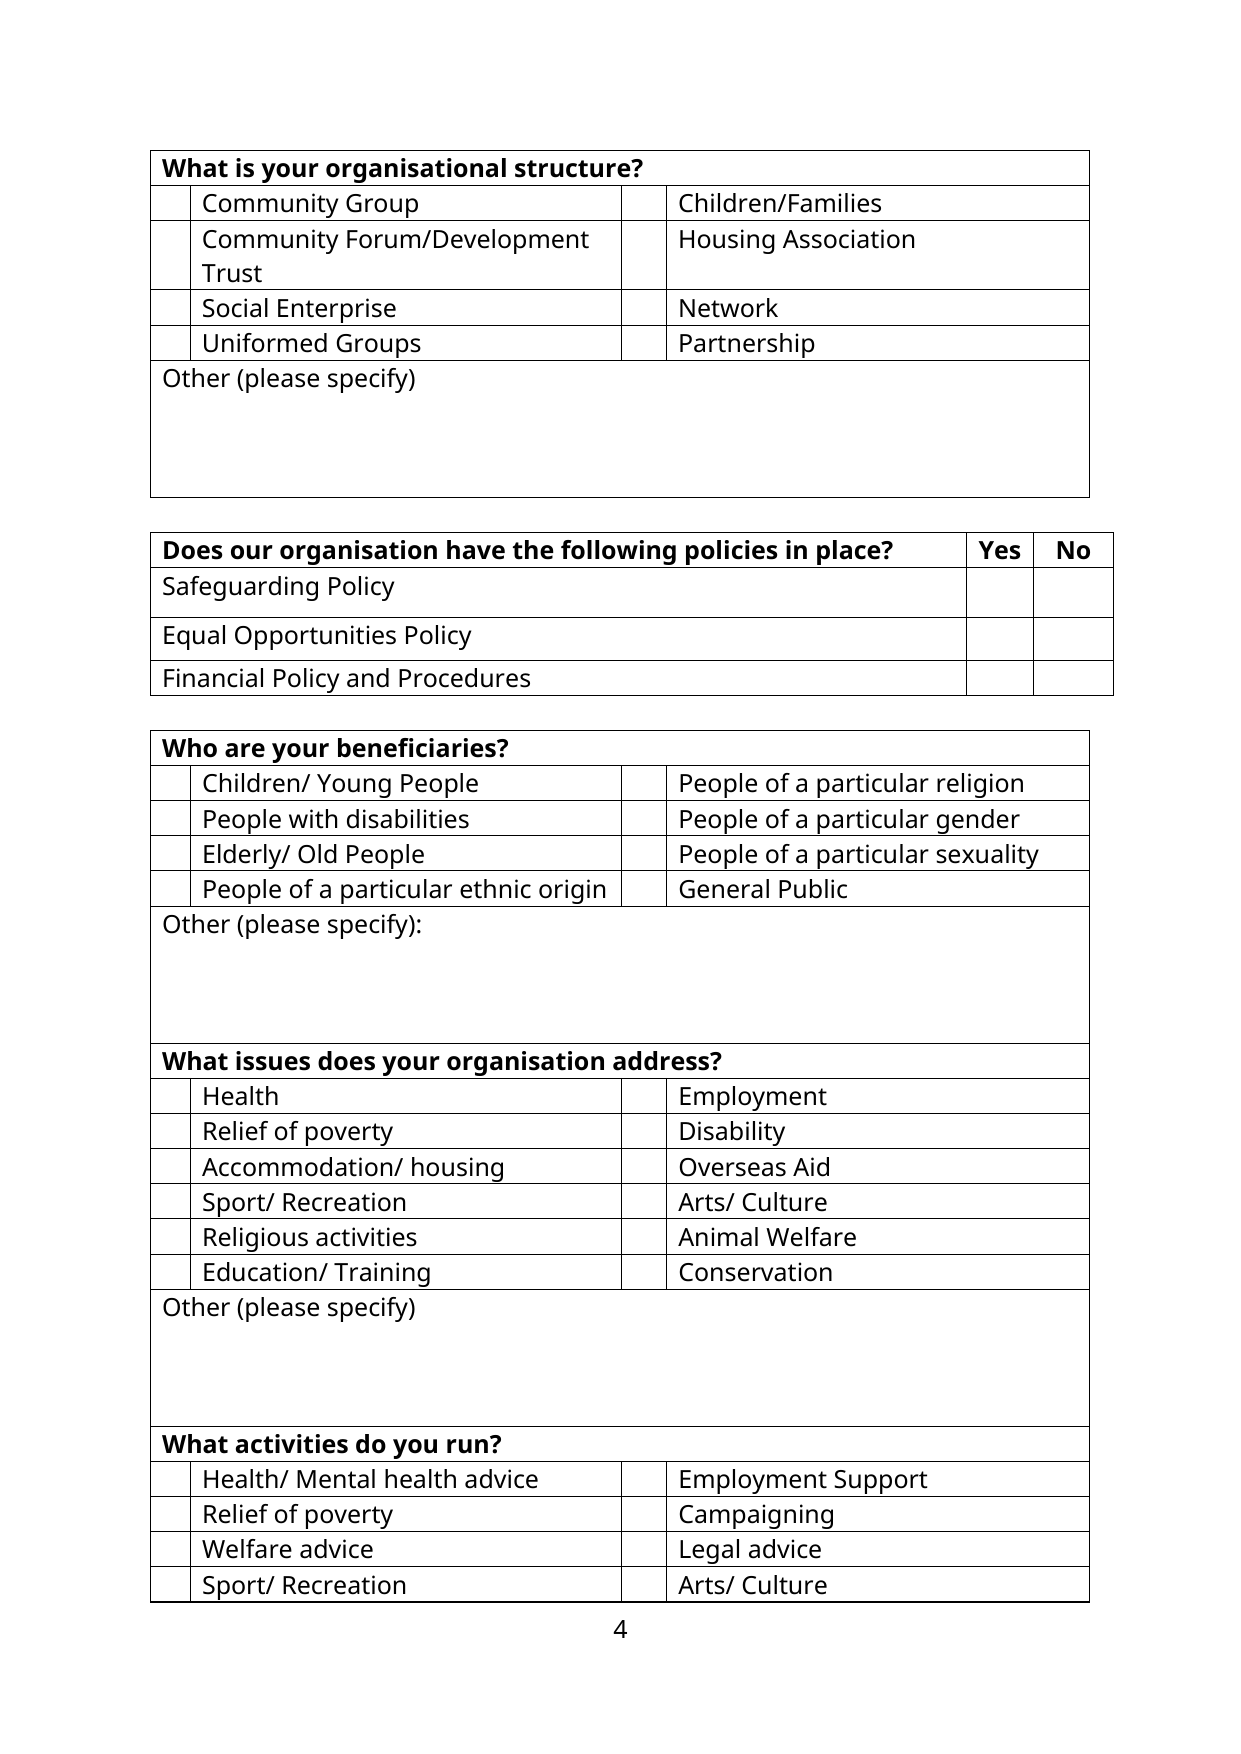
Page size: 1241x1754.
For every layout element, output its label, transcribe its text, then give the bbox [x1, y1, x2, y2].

table_cell Housing Association [667, 221, 1089, 289]
table_cell Relief of poverty [191, 1497, 621, 1531]
table_cell [622, 1255, 666, 1288]
table_cell What issues does your organisation address? [151, 1044, 1089, 1078]
table_cell Other (please specify): [151, 907, 1089, 1043]
table_cell [622, 1567, 666, 1601]
table_cell [622, 1184, 666, 1218]
table_cell Community Forum/Development Trust [191, 221, 621, 289]
table_cell [967, 568, 1033, 617]
table_cell Network [667, 290, 1089, 324]
table_cell [151, 1497, 190, 1531]
table_cell Children/Families [667, 186, 1089, 220]
table_cell [151, 766, 190, 800]
table_cell Campaigning [667, 1497, 1089, 1531]
table_cell [622, 221, 666, 289]
table_cell Social Enterprise [191, 290, 621, 324]
table_cell [622, 1114, 666, 1148]
table_cell [151, 871, 190, 906]
table_cell Other (please specify) [151, 1290, 1089, 1426]
table_cell Community Group [191, 186, 621, 220]
table_cell Financial Policy and Procedures [151, 661, 966, 695]
table_cell [151, 1567, 190, 1601]
table_cell Religious activities [191, 1219, 621, 1253]
table_cell General Public [667, 871, 1089, 906]
table_cell [151, 1079, 190, 1113]
table_cell Safeguarding Policy [151, 568, 966, 617]
table_header What is your organisational structure? [151, 151, 1089, 185]
table_cell [151, 1149, 190, 1183]
table_cell [622, 1497, 666, 1531]
table_cell [151, 326, 190, 359]
table_cell [151, 1219, 190, 1253]
table_cell Health/ Mental health advice [191, 1462, 621, 1496]
table_cell Legal advice [667, 1532, 1089, 1566]
table_cell Sport/ Recreation [191, 1184, 621, 1218]
table_cell [1034, 618, 1113, 660]
table_cell Arts/ Culture [667, 1567, 1089, 1601]
table_cell [151, 801, 190, 835]
table_cell Uniformed Groups [191, 326, 621, 359]
table_cell [151, 1114, 190, 1148]
table_cell [151, 290, 190, 324]
table_cell [151, 1532, 190, 1566]
table_cell Other (please specify) [151, 361, 1089, 497]
table_cell Health [191, 1079, 621, 1113]
table_cell People of a particular sexuality [667, 836, 1089, 870]
table_cell Education/ Training [191, 1255, 621, 1288]
table_cell [967, 618, 1033, 660]
table_cell Welfare advice [191, 1532, 621, 1566]
table_cell [622, 871, 666, 906]
table_cell What activities do you run? [151, 1427, 1089, 1461]
table_cell Elderly/ Old People [191, 836, 621, 870]
table_cell [1034, 568, 1113, 617]
table_cell [151, 186, 190, 220]
table_header Yes [967, 533, 1033, 567]
table_cell [151, 1184, 190, 1218]
table_cell Equal Opportunities Policy [151, 618, 966, 660]
table_cell [622, 290, 666, 324]
table_cell [622, 1532, 666, 1566]
table_cell Relief of poverty [191, 1114, 621, 1148]
table_cell [151, 1462, 190, 1496]
table_cell Arts/ Culture [667, 1184, 1089, 1218]
table_cell [622, 836, 666, 870]
table_cell [622, 326, 666, 359]
table_cell People of a particular ethnic origin [191, 871, 621, 906]
table_cell [622, 1219, 666, 1253]
table_cell [1034, 661, 1113, 695]
table_header Does our organisation have the following policies in place? [151, 533, 966, 567]
table_cell [622, 186, 666, 220]
table_cell [151, 1255, 190, 1288]
table_cell People of a particular religion [667, 766, 1089, 800]
table_cell People with disabilities [191, 801, 621, 835]
table_header No [1034, 533, 1113, 567]
table_cell [622, 1462, 666, 1496]
table_cell [622, 766, 666, 800]
table_cell [622, 1149, 666, 1183]
table_cell Accommodation/ housing [191, 1149, 621, 1183]
table_cell [622, 801, 666, 835]
table_cell Overseas Aid [667, 1149, 1089, 1183]
table_cell People of a particular gender [667, 801, 1089, 835]
table_cell [151, 836, 190, 870]
table_cell Employment [667, 1079, 1089, 1113]
table_cell Sport/ Recreation [191, 1567, 621, 1601]
table_cell Animal Welfare [667, 1219, 1089, 1253]
table_cell Disability [667, 1114, 1089, 1148]
table_header Who are your beneficiaries? [151, 731, 1089, 765]
table_cell Partnership [667, 326, 1089, 359]
table_cell Conservation [667, 1255, 1089, 1288]
table_cell [622, 1079, 666, 1113]
table_cell Children/ Young People [191, 766, 621, 800]
table_cell [967, 661, 1033, 695]
table_cell Employment Support [667, 1462, 1089, 1496]
table_cell [151, 221, 190, 289]
